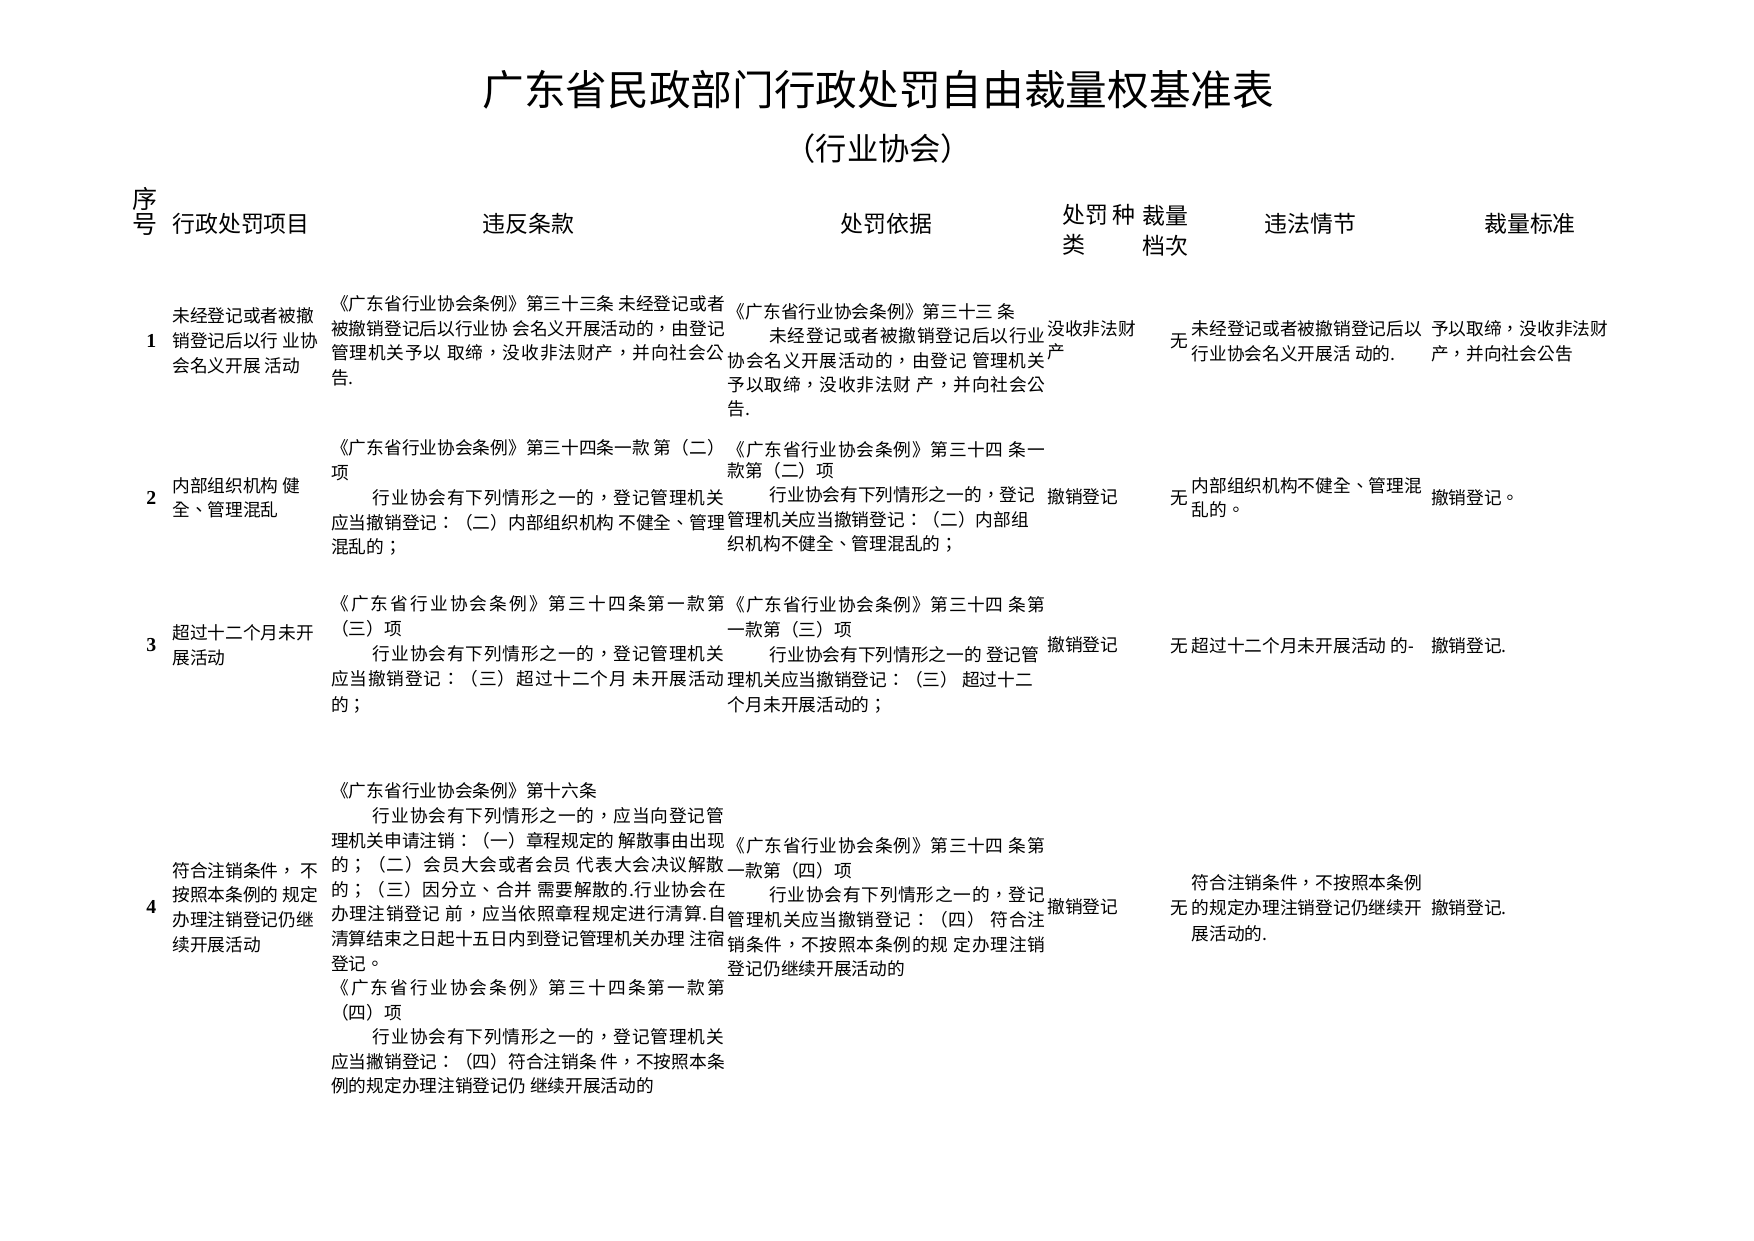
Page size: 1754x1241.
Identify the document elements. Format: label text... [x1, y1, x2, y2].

table_cell 没收非法财产 [1046, 260, 1140, 421]
table_header 处罚 种类 [1046, 186, 1140, 260]
table_cell 符合注销条件，不按照本条例的规定办理注销登记仍继续开展活动的. [1190, 716, 1430, 1098]
table_header 处罚依据 [727, 186, 1046, 260]
table_cell 内部组织机构不健全、管理混乱的。 [1190, 421, 1430, 573]
table_cell 《广东省行业协会条例》第三十四 条第一款第（三）项 行业协会有下列情形之一的 登记管理机关应当撤销登记：（三） 超过十二个月未开展活动的； [727, 574, 1046, 716]
table_cell 撤销登记 [1046, 574, 1140, 716]
table_cell 无 [1140, 716, 1190, 1098]
table_header 行政处罚项目 [171, 186, 330, 260]
table_cell 撤销登记. [1430, 716, 1630, 1098]
table_cell 《广东省行业协会条例》第三十三 条 未经登记或者被撤销登记后以行业协会名义开展活动的，由登记 管理机关予以取缔，没收非法财 产，并向社会公告. [727, 260, 1046, 421]
table_cell 撤销登记 [1046, 716, 1140, 1098]
table_cell 未经登记或者被撤销登记后以行业协会名义开展活 动的. [1190, 260, 1430, 421]
table_cell 《广东省行业协会条例》第三十四条一款 第（二）项 行业协会有下列情形之一的，登记管理机关应当撤销登记：（二）内部组织机构 不健全、管理混乱的； [330, 421, 727, 573]
table_cell 《广东省行业协会条例》第三十四条第一款第（三）项 行业协会有下列情形之一的，登记管理机关应当撤销登记：（三）超过十二个月 未开展活动的； [330, 574, 727, 716]
table_header 违法情节 [1190, 186, 1430, 260]
table_cell 内部组织机构 健全、管理混乱 [171, 421, 330, 573]
table_cell 超过十二个月未开展活动 的- [1190, 574, 1430, 716]
table_header 违反条款 [330, 186, 727, 260]
table_cell 撤销登记 [1046, 421, 1140, 573]
table_header 裁量标准 [1430, 186, 1630, 260]
table_cell 《广东省行业协会条例》第三十四 条第一款第（四）项 行业协会有下列情形之一的，登记管理机关应当撤销登记：（四） 符合注销条件，不按照本条例的规 定办理注销登记仍继续开展活动的 [727, 716, 1046, 1098]
table_cell 《广东省行业协会条例》第三十三条 未经登记或者被撤销登记后以行业协 会名义开展活动的，由登记管理机关予以 取缔，没收非法财产，并向社会公告. [330, 260, 727, 421]
table_cell 符合注销条件， 不按照本条例的 规定办理注销登记仍继续开展活动 [171, 716, 330, 1098]
table_cell 撤销登记. [1430, 574, 1630, 716]
table_cell 无 [1140, 421, 1190, 573]
subtitle 广东省民政部门行政处罚自由裁量权基准表 [29, 57, 1727, 118]
table_header 裁量 档次 [1140, 186, 1190, 260]
table_cell 4 [126, 716, 171, 1098]
table_cell 超过十二个月未开展活动 [171, 574, 330, 716]
table_cell 无 [1140, 260, 1190, 421]
table_cell 《广东省行业协会条例》第三十四 条一款第（二）项 行业协会有下列情形之一的，登记管理机关应当撤销登记：（二）内部组织机构不健全、管理混乱的； [727, 421, 1046, 573]
table_cell 未经登记或者被撤销登记后以行 业协会名义开展 活动 [171, 260, 330, 421]
table_cell 予以取缔，没收非法财产，并向社会公吿 [1430, 260, 1630, 421]
table_cell 2 [126, 421, 171, 573]
table_header 序号 [126, 186, 171, 260]
table_cell 《广东省行业协会条例》第十六条 行业协会有下列情形之一的，应当向登记管理机关申请注销：（一）章程规定的 解散事由出现的；（二）会员大会或者会员 代表大会决议解散的；（三）因分立、合并 需要解散的.行业协会在办理注销登记 前，应当依照章程规定进行清算.自清算结束之日起十五日内到登记管理机关办理 注宿登记。 《广东省行业协会条例》第三十四条第一款第（四）项 行业协会有下列情形之一的，登记管理机关应当撇销登记：（四）符合注销条 件，不按照本条例的规定办理注销登记仍 继续开展活动的 [330, 716, 727, 1098]
table_cell 无 [1140, 574, 1190, 716]
table_cell 3 [126, 574, 171, 716]
table_cell 1 [126, 260, 171, 421]
text （行业协会） [29, 124, 1727, 169]
table_cell 撤销登记。 [1430, 421, 1630, 573]
